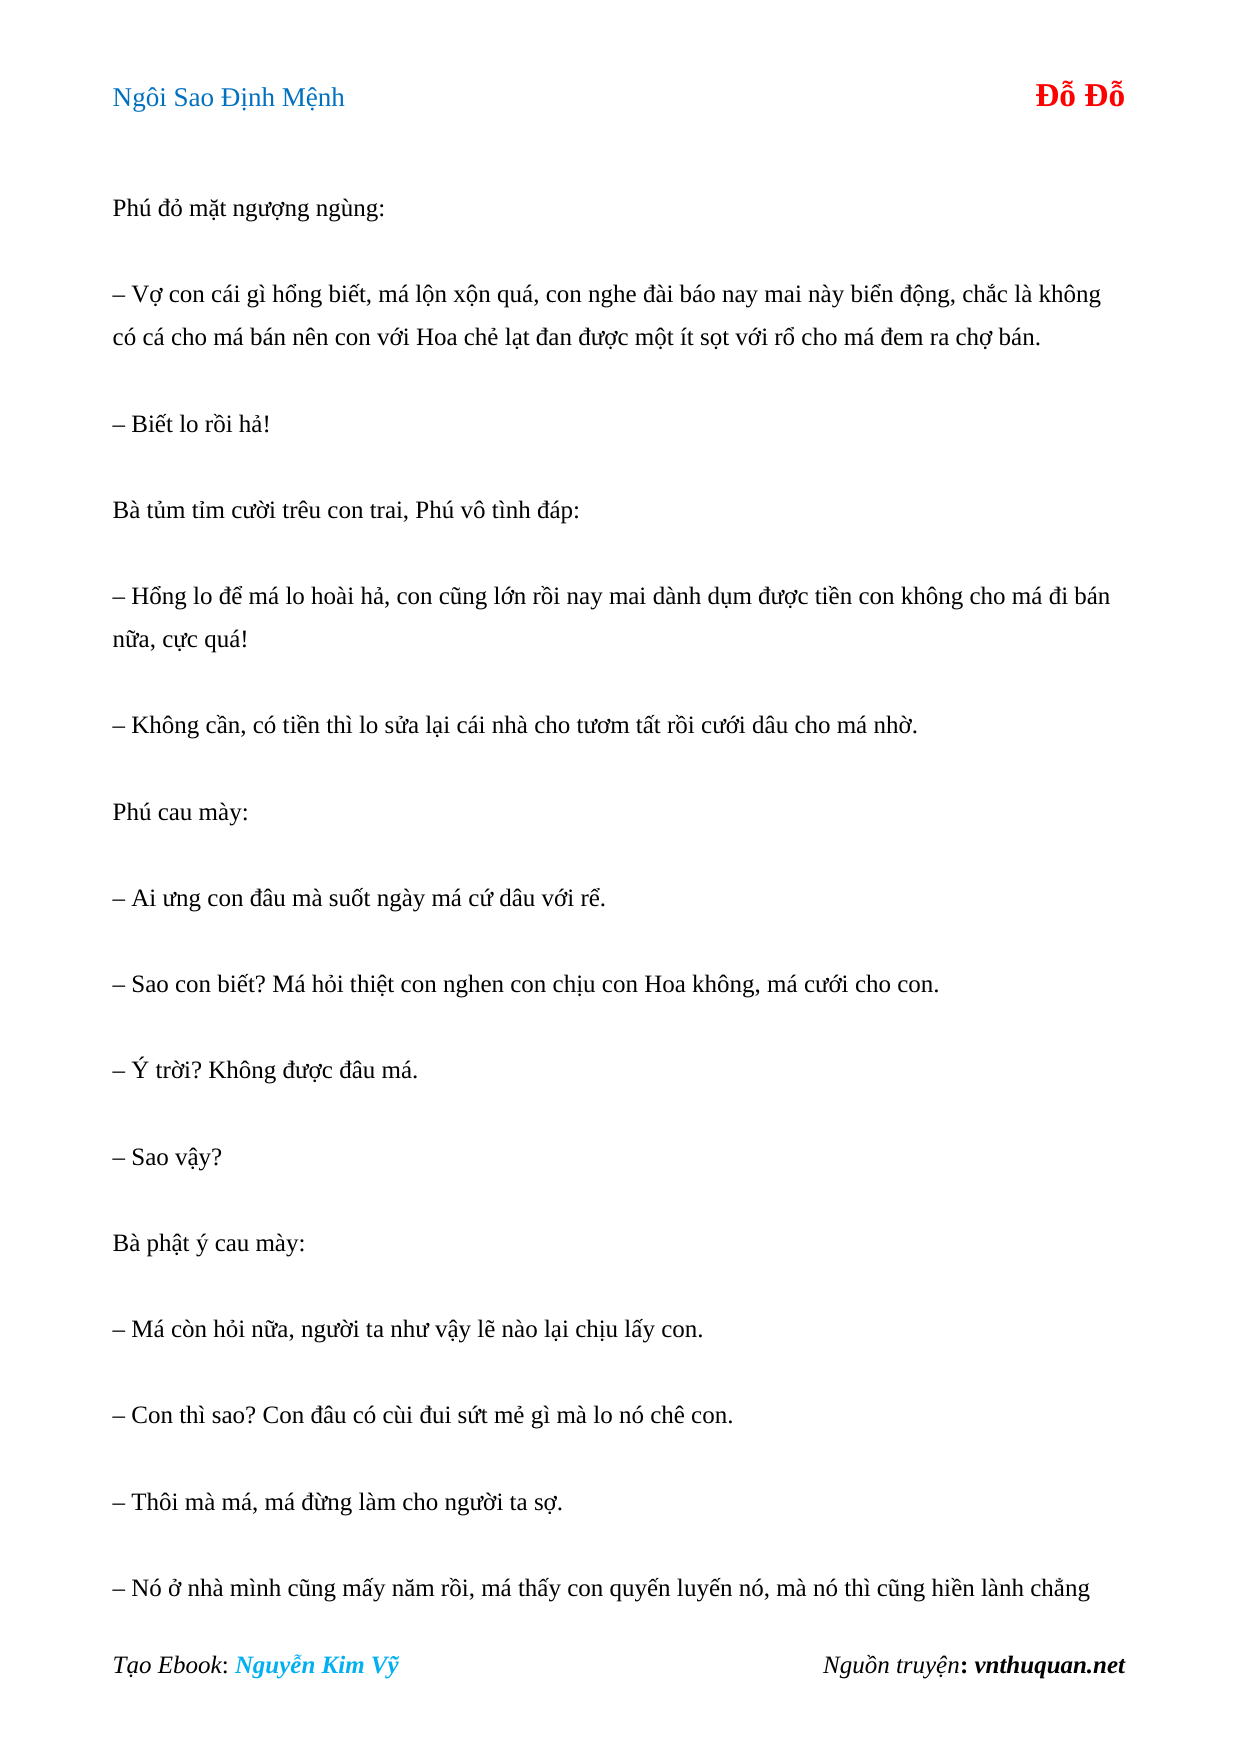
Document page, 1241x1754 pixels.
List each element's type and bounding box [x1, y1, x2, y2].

text [112, 150, 1128, 1602]
